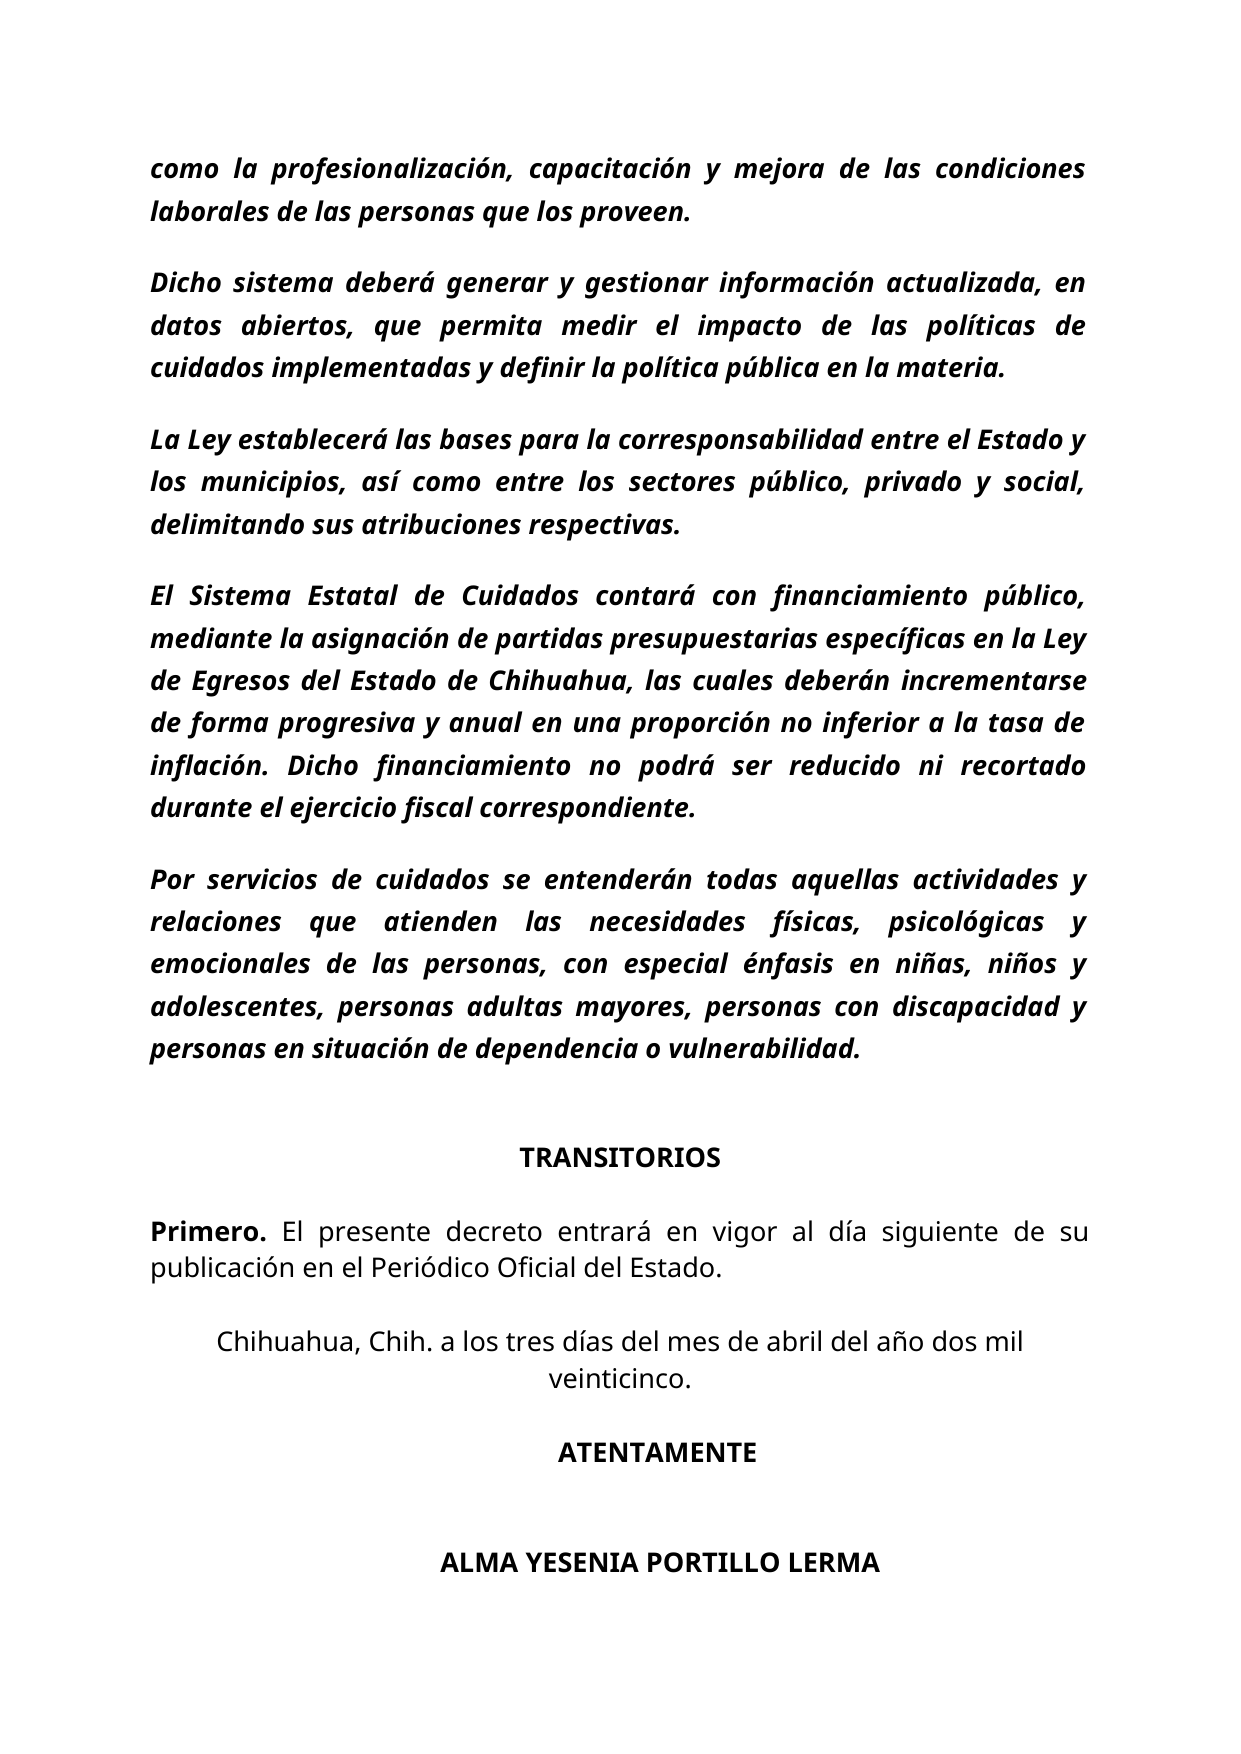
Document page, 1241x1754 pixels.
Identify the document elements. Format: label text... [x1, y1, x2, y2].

text Dicho sistema deberá generar y gestionar información actualizada, en datos abiertos, que permita medir el impacto de las políticas de cuidados implementadas y definir la política pública en la materia. [150, 264, 1090, 386]
text ALMA YESENIA PORTILLO LERMA [150, 1544, 1090, 1581]
text TRANSITORIOS [150, 1138, 1090, 1175]
text El Sistema Estatal de Cuidados contará con financiamiento público, mediante la asignación de partidas presupuestarias específicas en la Ley de Egresos del Estado de Chihuahua, las cuales deberán incrementarse de forma progresiva y anual en una proporción no inferior a la tasa de inflación. Dicho financiamiento no podrá ser reducido ni recortado durante el ejercicio fiscal correspondiente. [150, 577, 1090, 826]
text Chihuahua, Chih. a los tres días del mes de abril del año dos mil veinticinco. [150, 1323, 1090, 1396]
text La Ley establecerá las bases para la corresponsabilidad entre el Estado y los municipios, así como entre los sectores público, privado y social, delimitando sus atribuciones respectivas. [150, 420, 1090, 542]
text ATENTAMENTE [225, 1433, 1090, 1470]
text Primero. El presente decreto entrará en vigor al día siguiente de su publicación en el Periódico Oficial del Estado. [150, 1212, 1090, 1286]
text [150, 150, 1090, 229]
text Por servicios de cuidados se entenderán todas aquellas actividades y relaciones que atienden las necesidades físicas, psicológicas y emocionales de las personas, con especial énfasis en niñas, niños y adolescentes, personas adultas mayores, personas con discapacidad y personas en situación de dependencia o vulnerabilidad. [150, 860, 1090, 1067]
